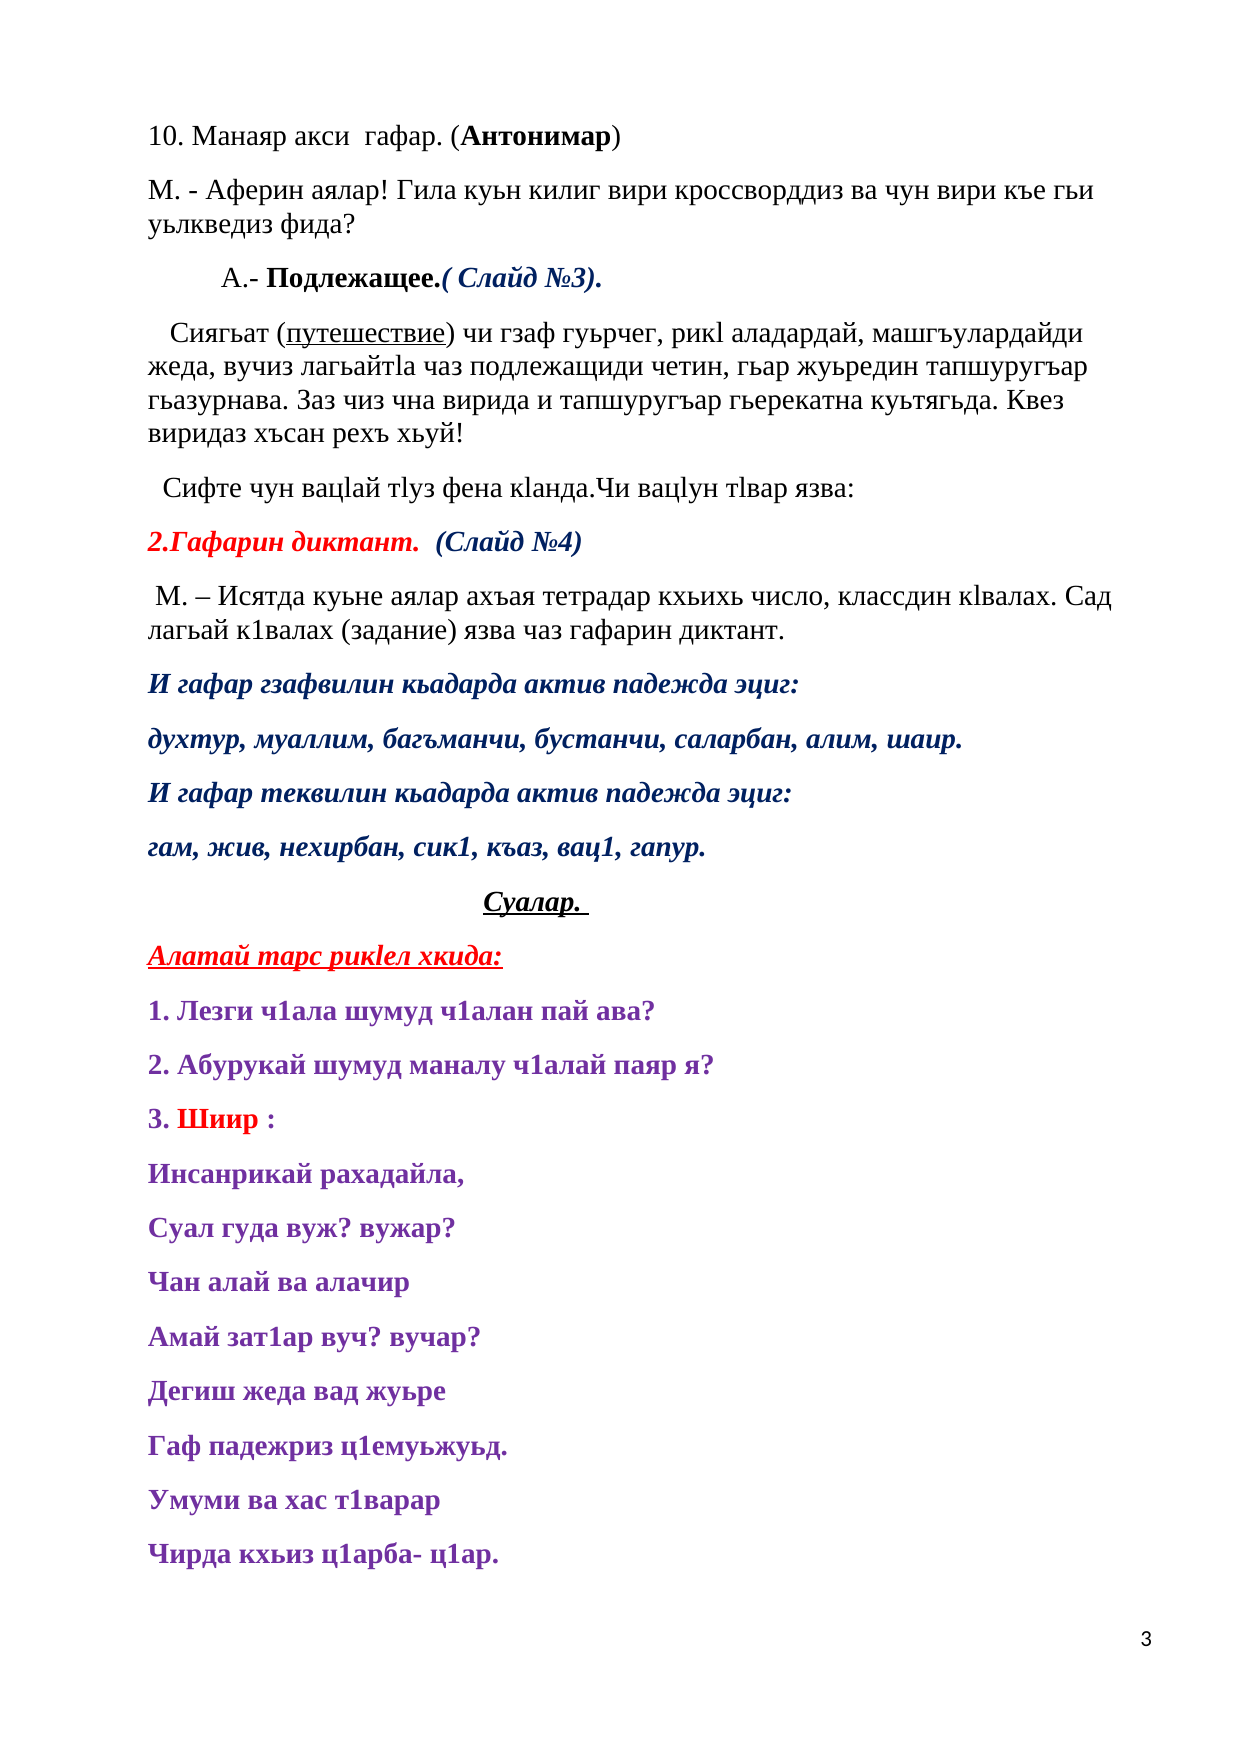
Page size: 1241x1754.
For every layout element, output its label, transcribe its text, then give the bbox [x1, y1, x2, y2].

text Дегиш жеда вад жуьре [148, 1373, 1152, 1407]
text Суал гуда вуж? вужар? [148, 1210, 1152, 1244]
text Алатай тарс рикlел хкида: [148, 938, 1152, 972]
text И гафар теквилин кьадарда актив падежда эциг: [148, 775, 1152, 809]
text И гафар гзафвилин кьадарда актив падежда эциг: [148, 666, 1152, 700]
text М. - Аферин аялар! Гила куьн килиг вири кроссворддиз ва чун вири къе гьи уьлкведиз фида? [148, 172, 1152, 239]
text гам, жив, нехирбан, сик1, къаз, вац1, гапур. [148, 829, 1152, 863]
text 10. Манаяр акси гафар. (Антонимар) [148, 118, 1152, 152]
text Чан алай ва алачир [148, 1264, 1152, 1298]
text Умуми ва хас т1варар [148, 1482, 1152, 1516]
text 3. Шиир : [148, 1101, 1152, 1135]
text духтур, муаллим, багъманчи, бустанчи, саларбан, алим, шаир. [148, 721, 1152, 754]
text Суалар. [148, 884, 1152, 917]
text Сиягьат (путешествие) чи гзаф гуьрчег, рикl аладардай, машгъулардайди жеда, вучиз лагьайтlа чаз подлежащиди четин, гьар жуьредин тапшуругъар гьазурнава. Заз чиз чна вирида и тапшуругъар гьерекатна куьтягьда. Квез виридаз хъсан рехъ хьуй! [148, 315, 1152, 449]
text Сифте чун вацlай тlуз фена кlанда.Чи вацlун тlвар язва: [148, 470, 1152, 503]
text 2. Абурукай шумуд маналу ч1алай паяр я? [148, 1047, 1152, 1081]
text 2.Гафарин диктант. (Слайд №4) [148, 524, 1152, 558]
text Амай зат1ар вуч? вучар? [148, 1319, 1152, 1352]
text 1. Лезги ч1ала шумуд ч1алан пай ава? [148, 993, 1152, 1026]
text М. – Исятда куьне аялар ахъая тетрадар кхьихь число, классдин кlвалах. Сад лагьай к1валах (задание) язва чаз гафарин диктант. [148, 578, 1152, 646]
text Инсанрикай рахадайла, [148, 1156, 1152, 1189]
text Гаф падежриз ц1емуьжуьд. [148, 1428, 1152, 1461]
text Чирда кхьиз ц1арба- ц1ар. [148, 1536, 1152, 1570]
text А.- Подлежащее.( Слайд №3). [148, 260, 1152, 294]
